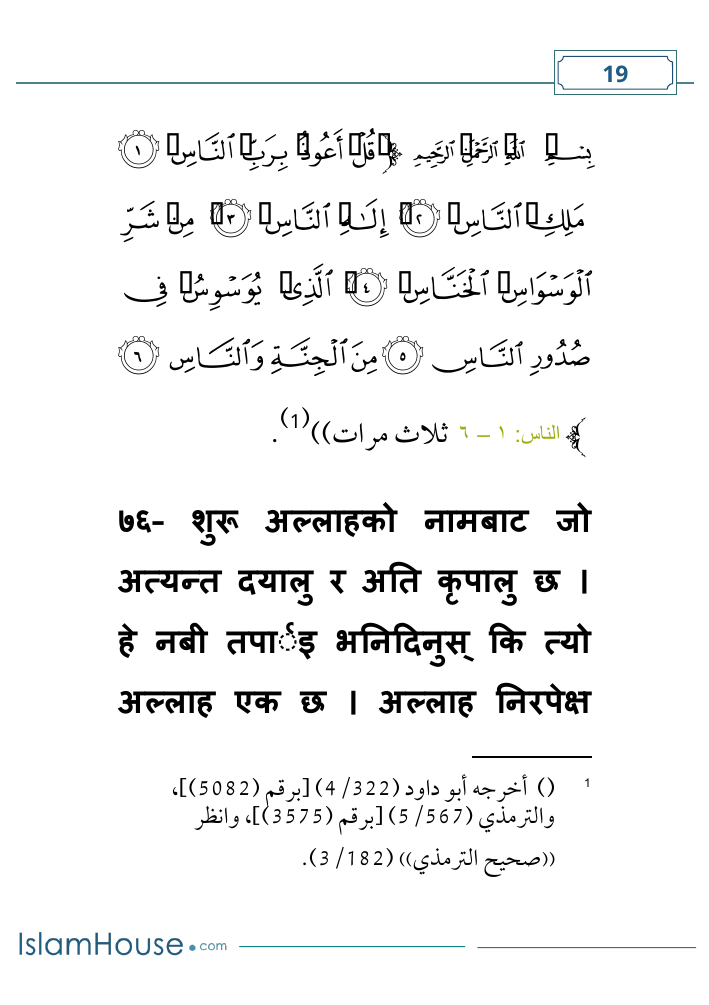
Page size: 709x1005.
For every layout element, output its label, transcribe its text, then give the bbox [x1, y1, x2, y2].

picture [12, 928, 466, 961]
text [118, 491, 591, 728]
picture [471, 929, 697, 962]
text ﭑ ﭒ ﭓ ﭔ ﭽ ﮀ ﮁ ﮂ ﮃ ﮄ ﮅ ﮆ ﮇ ﮈ ﮉ ﮊ ﮋ ﮌ ﮍ ﮎ ﮏ ﮐ ﮑ ﮒ ﮓ ﮔ ﮕ ﮖ ﮗ ﮘ ﮙ ﭼ الناس: ١ – ٦ ثلاث مرات))(). [118, 118, 591, 468]
